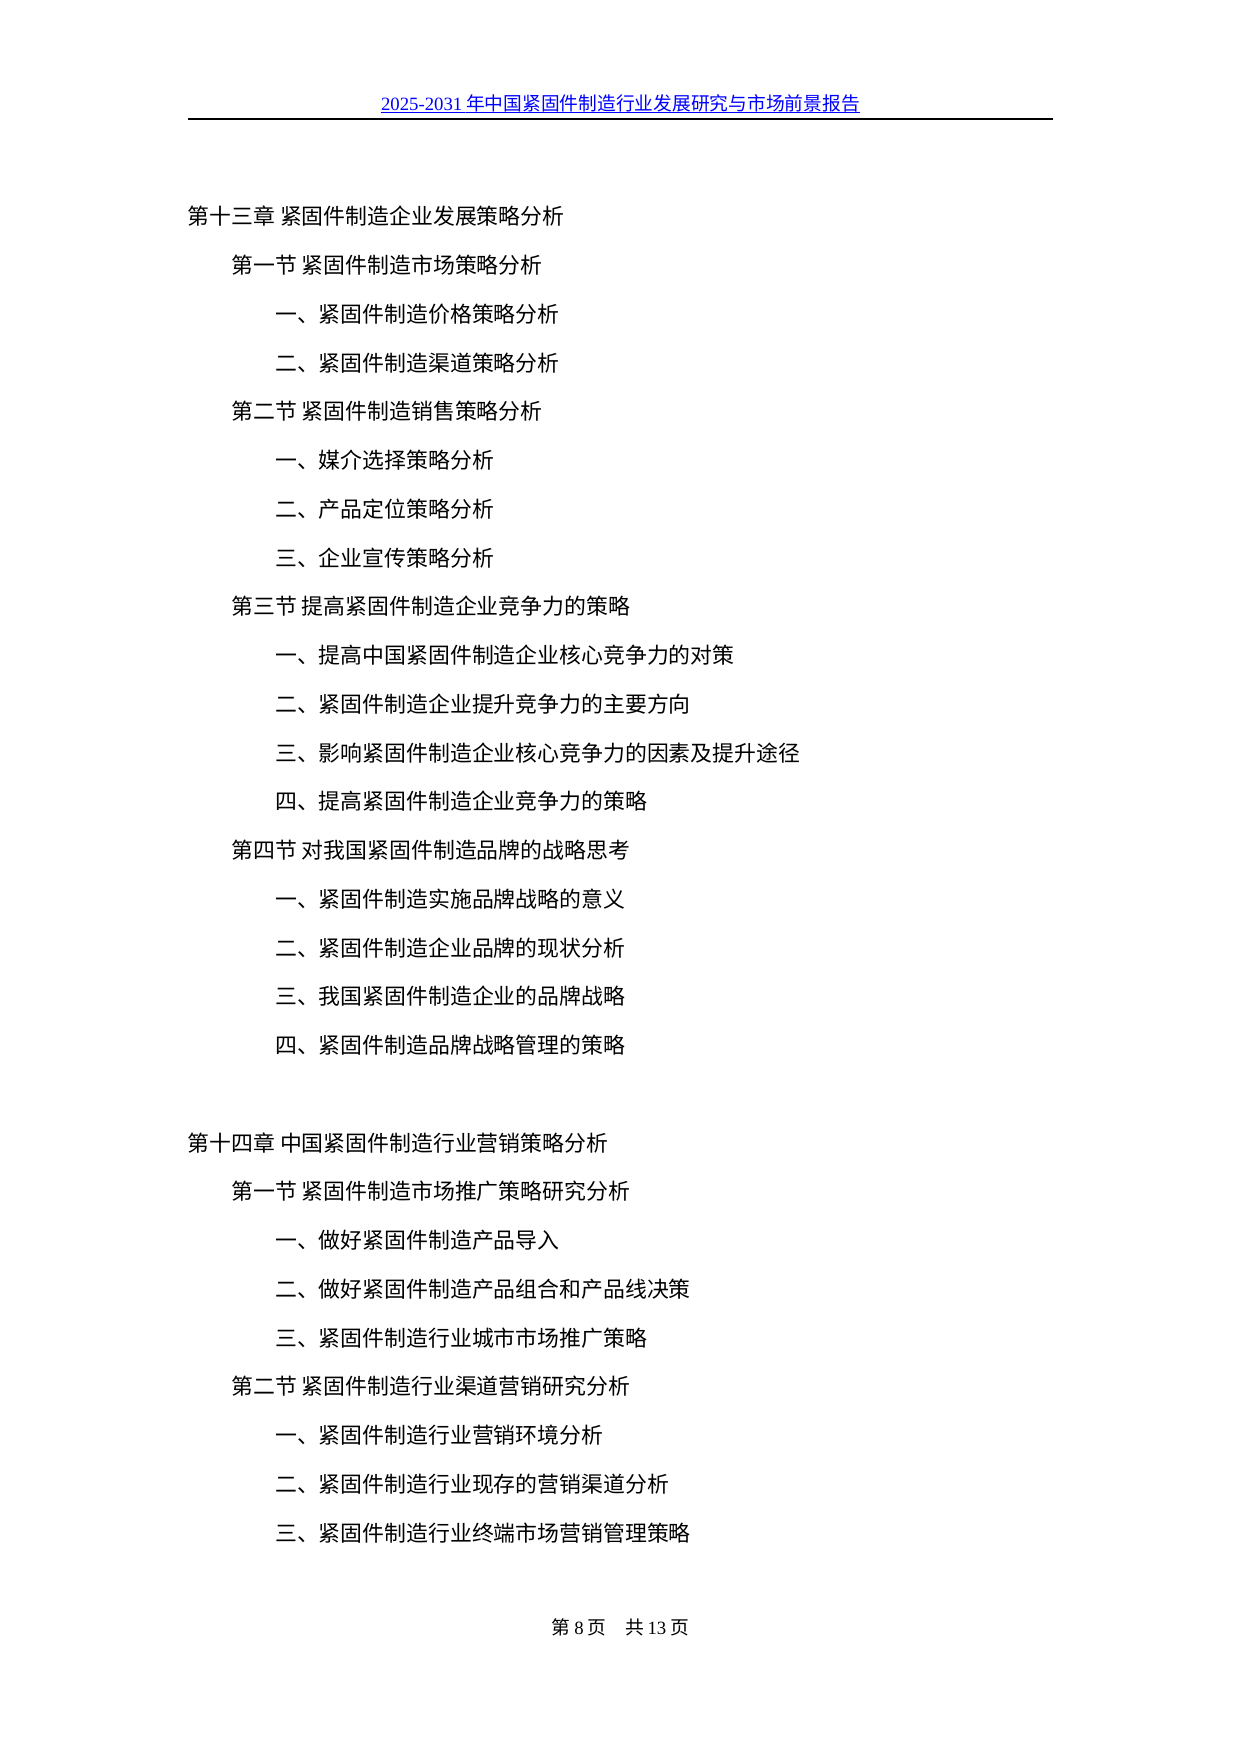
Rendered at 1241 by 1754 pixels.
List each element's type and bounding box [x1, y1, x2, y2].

text [187, 150, 1053, 1548]
